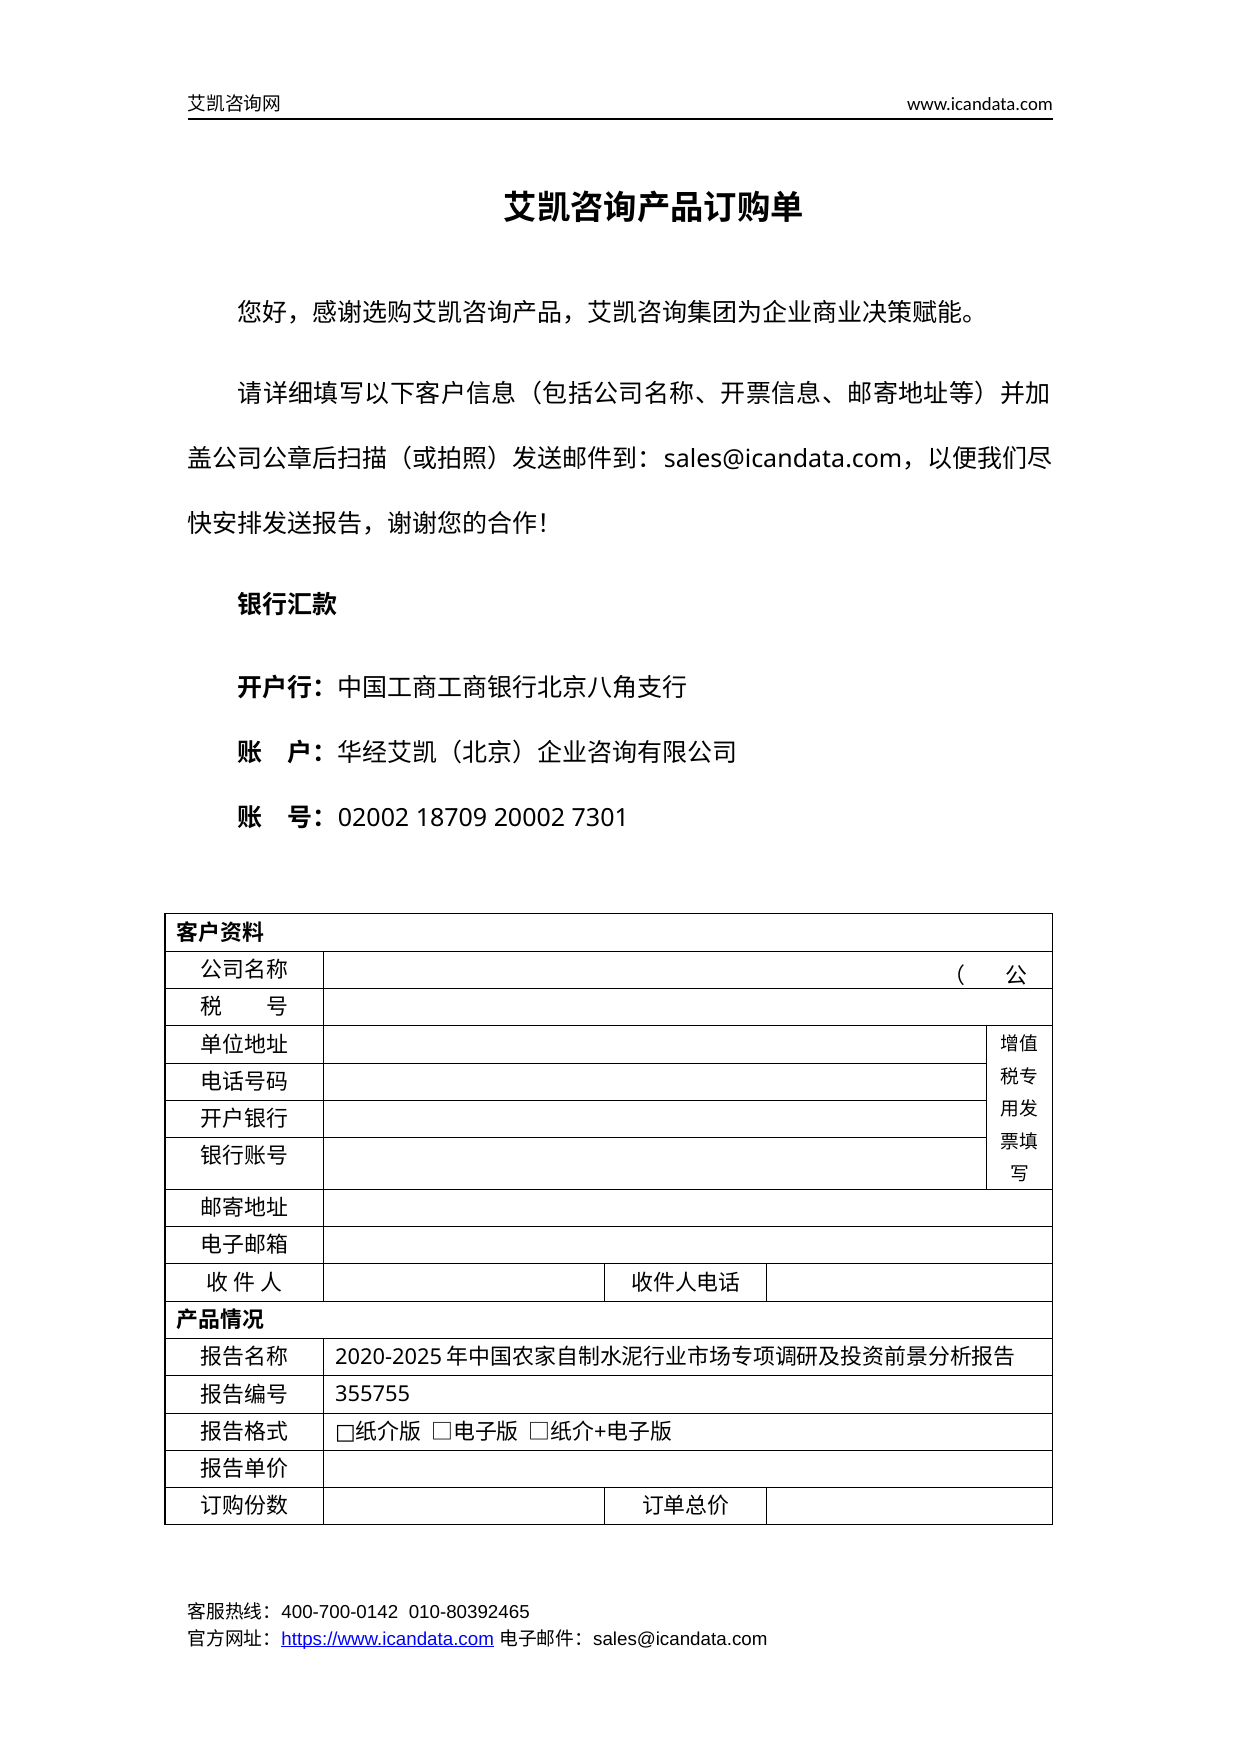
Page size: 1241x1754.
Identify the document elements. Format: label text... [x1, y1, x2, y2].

table_cell 电话号码 [166, 1064, 323, 1100]
table_cell 开户银行 [166, 1101, 323, 1137]
table_cell 收 件 人 [166, 1264, 323, 1301]
table_cell 2020-2025年中国农家自制水泥行业市场专项调研及投资前景分析报告 [324, 1339, 1052, 1375]
table_cell 单位地址 [166, 1026, 323, 1062]
text 艾凯咨询产品订购单 [187, 172, 1053, 237]
table_cell 订单总价 [605, 1488, 766, 1524]
table_cell [324, 1138, 986, 1189]
text 请详细填写以下客户信息（包括公司名称、开票信息、邮寄地址等）并加盖公司公章后扫描（或拍照）发送邮件到：sales@icandata.com，以便我们尽快安排发送报告，谢谢您的合作！ [187, 359, 1053, 554]
text 账 户：华经艾凯（北京）企业咨询有限公司 [187, 718, 1053, 783]
text 账 号：02002 18709 20002 7301 [187, 783, 1053, 848]
text 银行汇款 [187, 570, 1053, 635]
table_cell [324, 1064, 986, 1100]
table_cell □纸介版 □电子版 □纸介+电子版 [324, 1414, 1052, 1450]
table_cell 报告格式 [166, 1414, 323, 1450]
table_cell 产品情况 [166, 1302, 1052, 1338]
table_cell [324, 1227, 1052, 1263]
table_cell 报告名称 [166, 1339, 323, 1375]
table_cell [767, 1264, 1052, 1301]
table_cell 收件人电话 [605, 1264, 766, 1301]
table_cell 订购份数 [166, 1488, 323, 1524]
table_cell 银行账号 [166, 1138, 323, 1189]
table_cell 税 号 [166, 989, 323, 1025]
table_cell 邮寄地址 [166, 1190, 323, 1226]
table_cell 报告单价 [166, 1451, 323, 1487]
table_cell 355755 [324, 1376, 1052, 1412]
table_cell 电子邮箱 [166, 1227, 323, 1263]
table_cell [767, 1488, 1052, 1524]
text 您好，感谢选购艾凯咨询产品，艾凯咨询集团为企业商业决策赋能。 [187, 278, 1053, 343]
table_cell [324, 1101, 986, 1137]
table_header 客户资料 [166, 914, 1052, 951]
table_cell [324, 1190, 1052, 1226]
table_cell 公司名称 [166, 952, 323, 988]
table_cell 增值税专用发票填写 [987, 1026, 1052, 1189]
table_cell [324, 1026, 986, 1062]
table_cell [324, 1488, 604, 1524]
table_cell [324, 989, 1052, 1025]
table_cell 报告编号 [166, 1376, 323, 1412]
table_cell [324, 952, 1052, 988]
table_cell [324, 1451, 1052, 1487]
table_cell [324, 1264, 604, 1301]
text 开户行：中国工商工商银行北京八角支行 [187, 653, 1053, 718]
